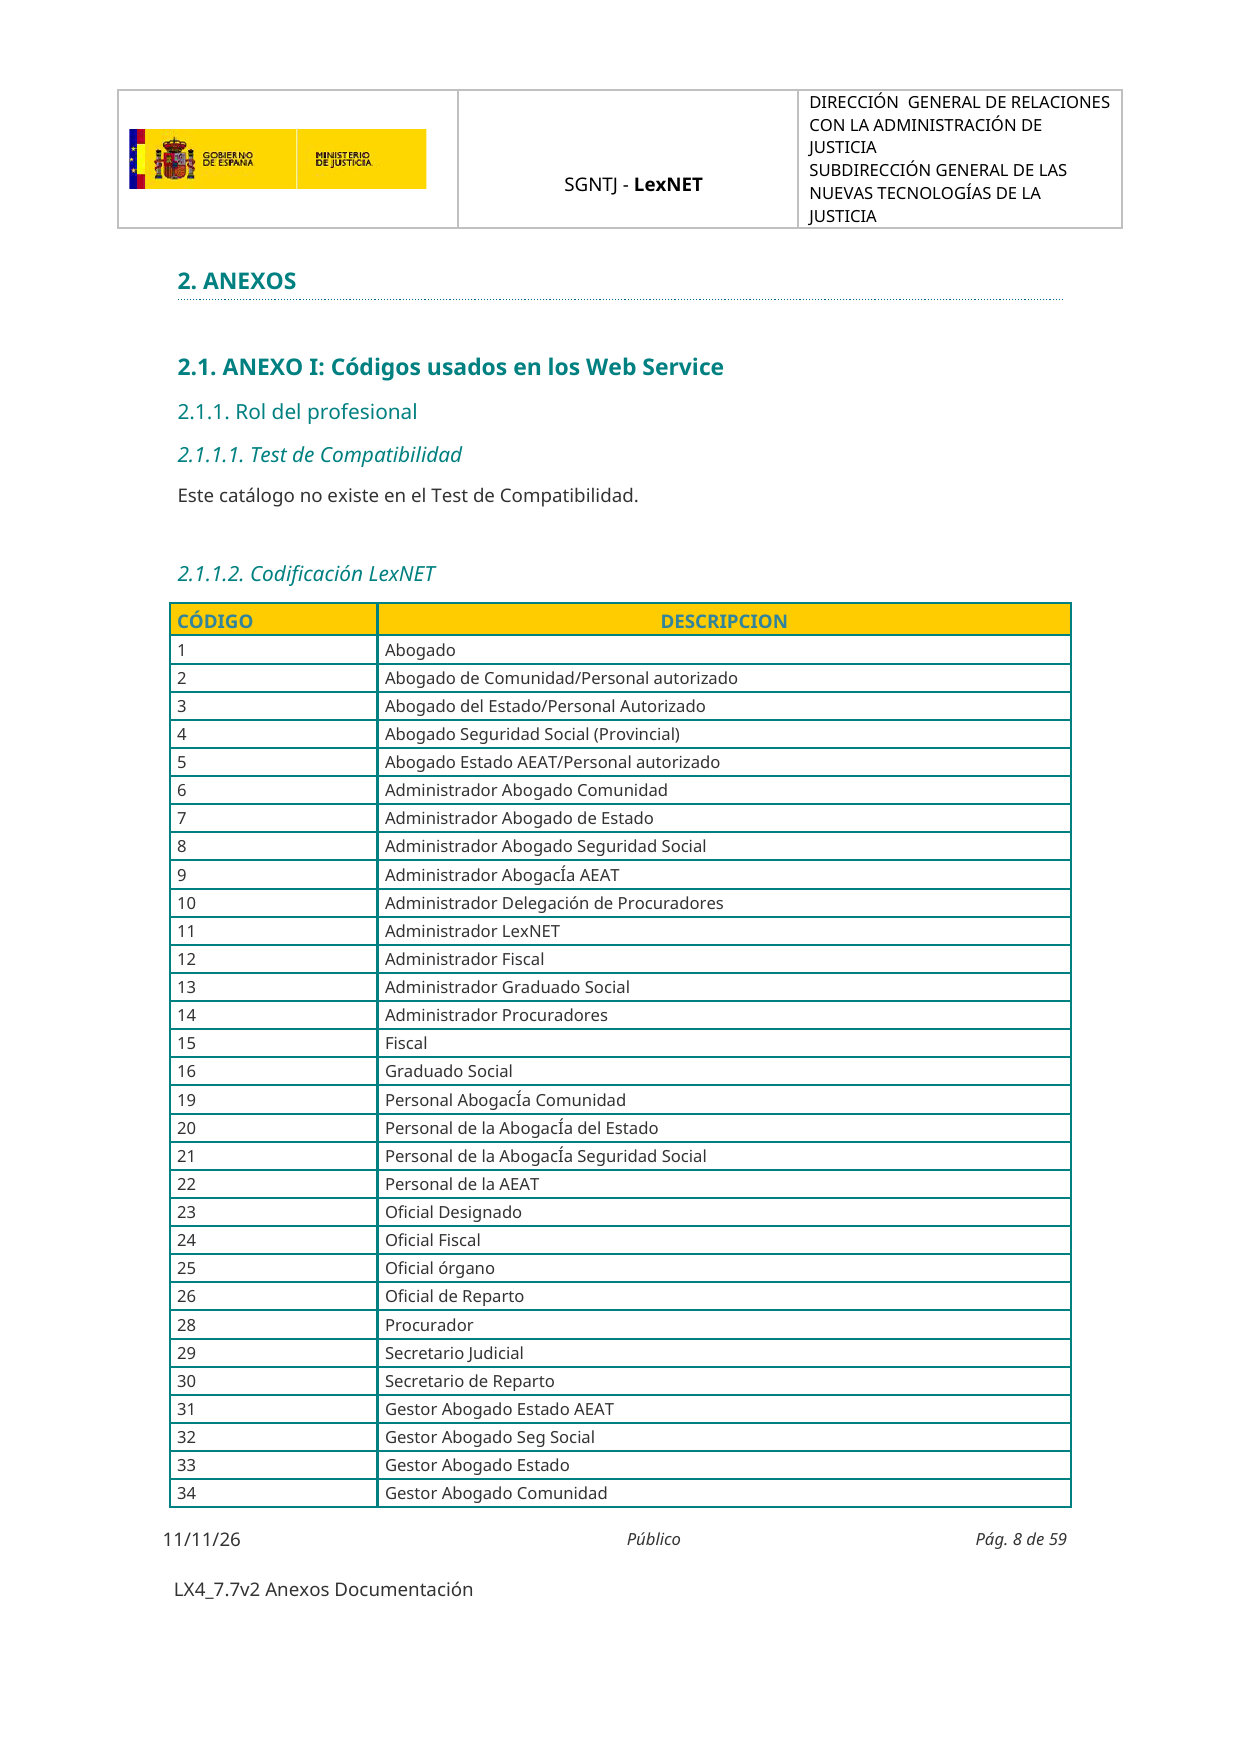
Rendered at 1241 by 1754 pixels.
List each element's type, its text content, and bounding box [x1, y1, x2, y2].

text Este catálogo no existe en el Test de Compatibilidad. [177, 482, 1063, 508]
table_cell 34 [171, 1480, 376, 1506]
table_cell Oficial de Reparto [379, 1283, 1070, 1309]
table_cell Personal de la AbogacÍa Seguridad Social [379, 1143, 1070, 1169]
table_cell Administrador Abogado de Estado [379, 805, 1070, 831]
table_cell Administrador Procuradores [379, 1002, 1070, 1028]
table_cell 6 [171, 777, 376, 803]
table_cell 26 [171, 1283, 376, 1309]
table_cell 33 [171, 1452, 376, 1478]
table_cell Administrador Graduado Social [379, 974, 1070, 1000]
table_cell Personal de la AEAT [379, 1171, 1070, 1197]
subtitle Codificación LexNET [177, 559, 1063, 587]
table_cell 11 [171, 918, 376, 944]
table_cell 15 [171, 1030, 376, 1056]
table_cell 24 [171, 1227, 376, 1253]
table_cell Oficial órgano [379, 1255, 1070, 1281]
table_cell Abogado del Estado/Personal Autorizado [379, 693, 1070, 719]
table_cell Administrador LexNET [379, 918, 1070, 944]
table_cell 22 [171, 1171, 376, 1197]
subtitle Test de Compatibilidad [177, 440, 1063, 468]
table_cell Personal AbogacÍa Comunidad [379, 1086, 1070, 1112]
table_cell Personal de la AbogacÍa del Estado [379, 1115, 1070, 1141]
table_header CÓDIGO [171, 604, 376, 634]
table_cell Gestor Abogado Seg Social [379, 1424, 1070, 1450]
table_cell 5 [171, 749, 376, 775]
table_cell 29 [171, 1340, 376, 1366]
table_cell 16 [171, 1058, 376, 1084]
table_cell 9 [171, 861, 376, 887]
table_cell Abogado [379, 636, 1070, 662]
subtitle ANEXOS [177, 265, 1063, 300]
table_cell Administrador Abogado Comunidad [379, 777, 1070, 803]
table_cell 13 [171, 974, 376, 1000]
table_cell 28 [171, 1311, 376, 1337]
table_cell Fiscal [379, 1030, 1070, 1056]
table_cell 4 [171, 721, 376, 747]
table_cell Administrador AbogacÍa AEAT [379, 861, 1070, 887]
table_header DESCRIPCION [379, 604, 1070, 634]
table_cell Procurador [379, 1311, 1070, 1337]
table_cell 23 [171, 1199, 376, 1225]
table_cell Secretario Judicial [379, 1340, 1070, 1366]
table_cell 3 [171, 693, 376, 719]
table_cell 10 [171, 890, 376, 916]
subtitle Rol del profesional [177, 397, 1063, 426]
table_cell 7 [171, 805, 376, 831]
table_cell Oficial Fiscal [379, 1227, 1070, 1253]
table_cell 30 [171, 1368, 376, 1394]
table_cell 2 [171, 665, 376, 691]
table_cell Administrador Delegación de Procuradores [379, 890, 1070, 916]
table_cell Abogado de Comunidad/Personal autorizado [379, 665, 1070, 691]
table_cell 14 [171, 1002, 376, 1028]
table_cell 25 [171, 1255, 376, 1281]
table_cell 20 [171, 1115, 376, 1141]
subtitle ANEXO I: Códigos usados en los Web Service [177, 350, 1063, 382]
table_cell 32 [171, 1424, 376, 1450]
table_cell 1 [171, 636, 376, 662]
table_cell Graduado Social [379, 1058, 1070, 1084]
table_cell 12 [171, 946, 376, 972]
table_cell Gestor Abogado Estado AEAT [379, 1396, 1070, 1422]
table_cell Secretario de Reparto [379, 1368, 1070, 1394]
table_cell 31 [171, 1396, 376, 1422]
table_cell Oficial Designado [379, 1199, 1070, 1225]
table_cell 21 [171, 1143, 376, 1169]
table_cell Gestor Abogado Estado [379, 1452, 1070, 1478]
table_cell 19 [171, 1086, 376, 1112]
table_cell Abogado Estado AEAT/Personal autorizado [379, 749, 1070, 775]
table_cell Gestor Abogado Comunidad [379, 1480, 1070, 1506]
table_cell Administrador Fiscal [379, 946, 1070, 972]
picture [129, 129, 427, 189]
table_cell Abogado Seguridad Social (Provincial) [379, 721, 1070, 747]
table_cell 8 [171, 833, 376, 859]
table_cell Administrador Abogado Seguridad Social [379, 833, 1070, 859]
